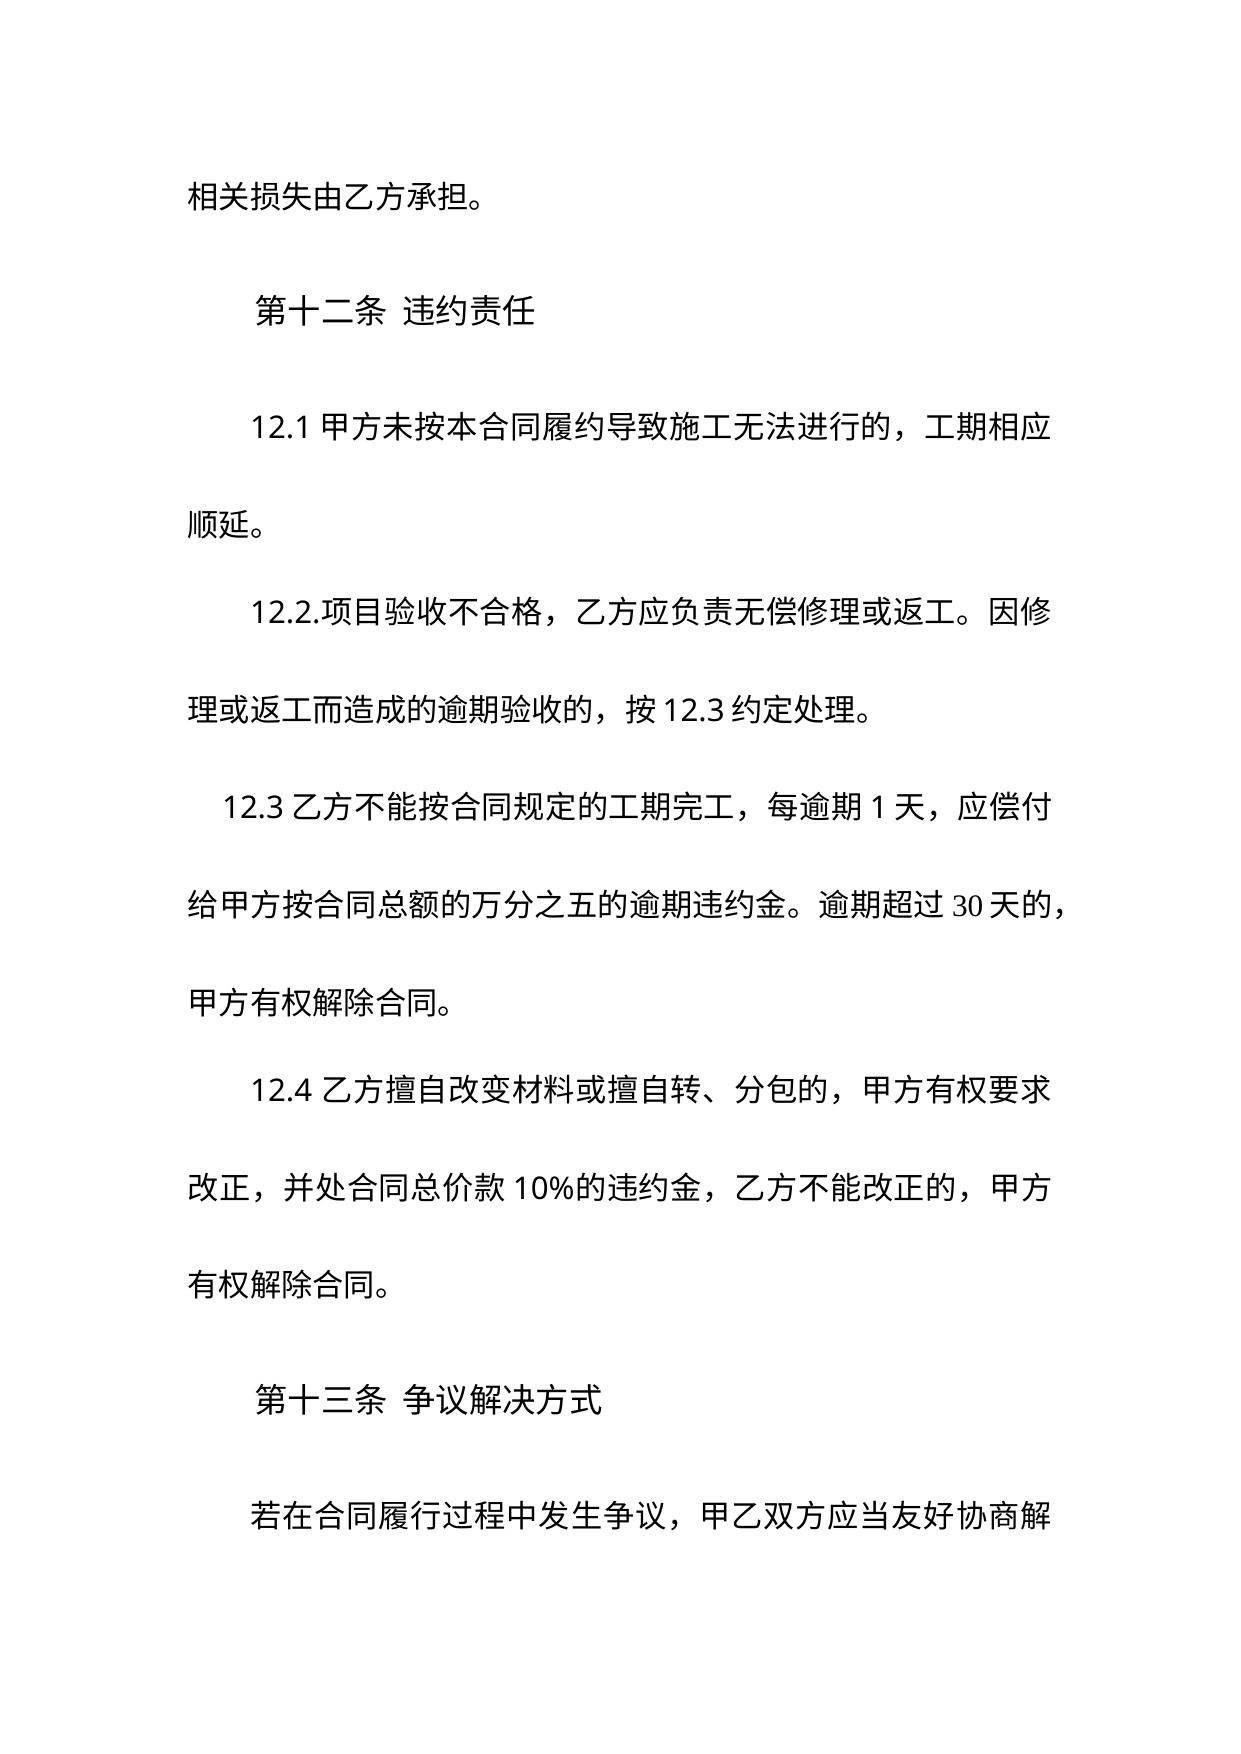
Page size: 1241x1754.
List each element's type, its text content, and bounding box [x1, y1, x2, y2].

text 12.1甲方未按本合同履约导致施工无法进行的，工期相应顺延。 [187, 393, 1053, 555]
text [187, 1481, 1053, 1546]
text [187, 162, 1053, 227]
subtitle 第十三条 争议解决方式 [187, 1365, 1053, 1430]
subtitle 第十二条 违约责任 [187, 277, 1053, 342]
text 12.4 乙方擅自改变材料或擅自转、分包的，甲方有权要求改正，并处合同总价款10%的违约金，乙方不能改正的，甲方有权解除合同。 [187, 1056, 1053, 1316]
text 12.2.项目验收不合格，乙方应负责无偿修理或返工。因修理或返工而造成的逾期验收的，按12.3约定处理。 12.3乙方不能按合同规定的工期完工，每逾期1天，应偿付给甲方按合同总额的万分之五的逾期违约金。逾期超过30天的，甲方有权解除合同。 [187, 578, 1053, 1033]
